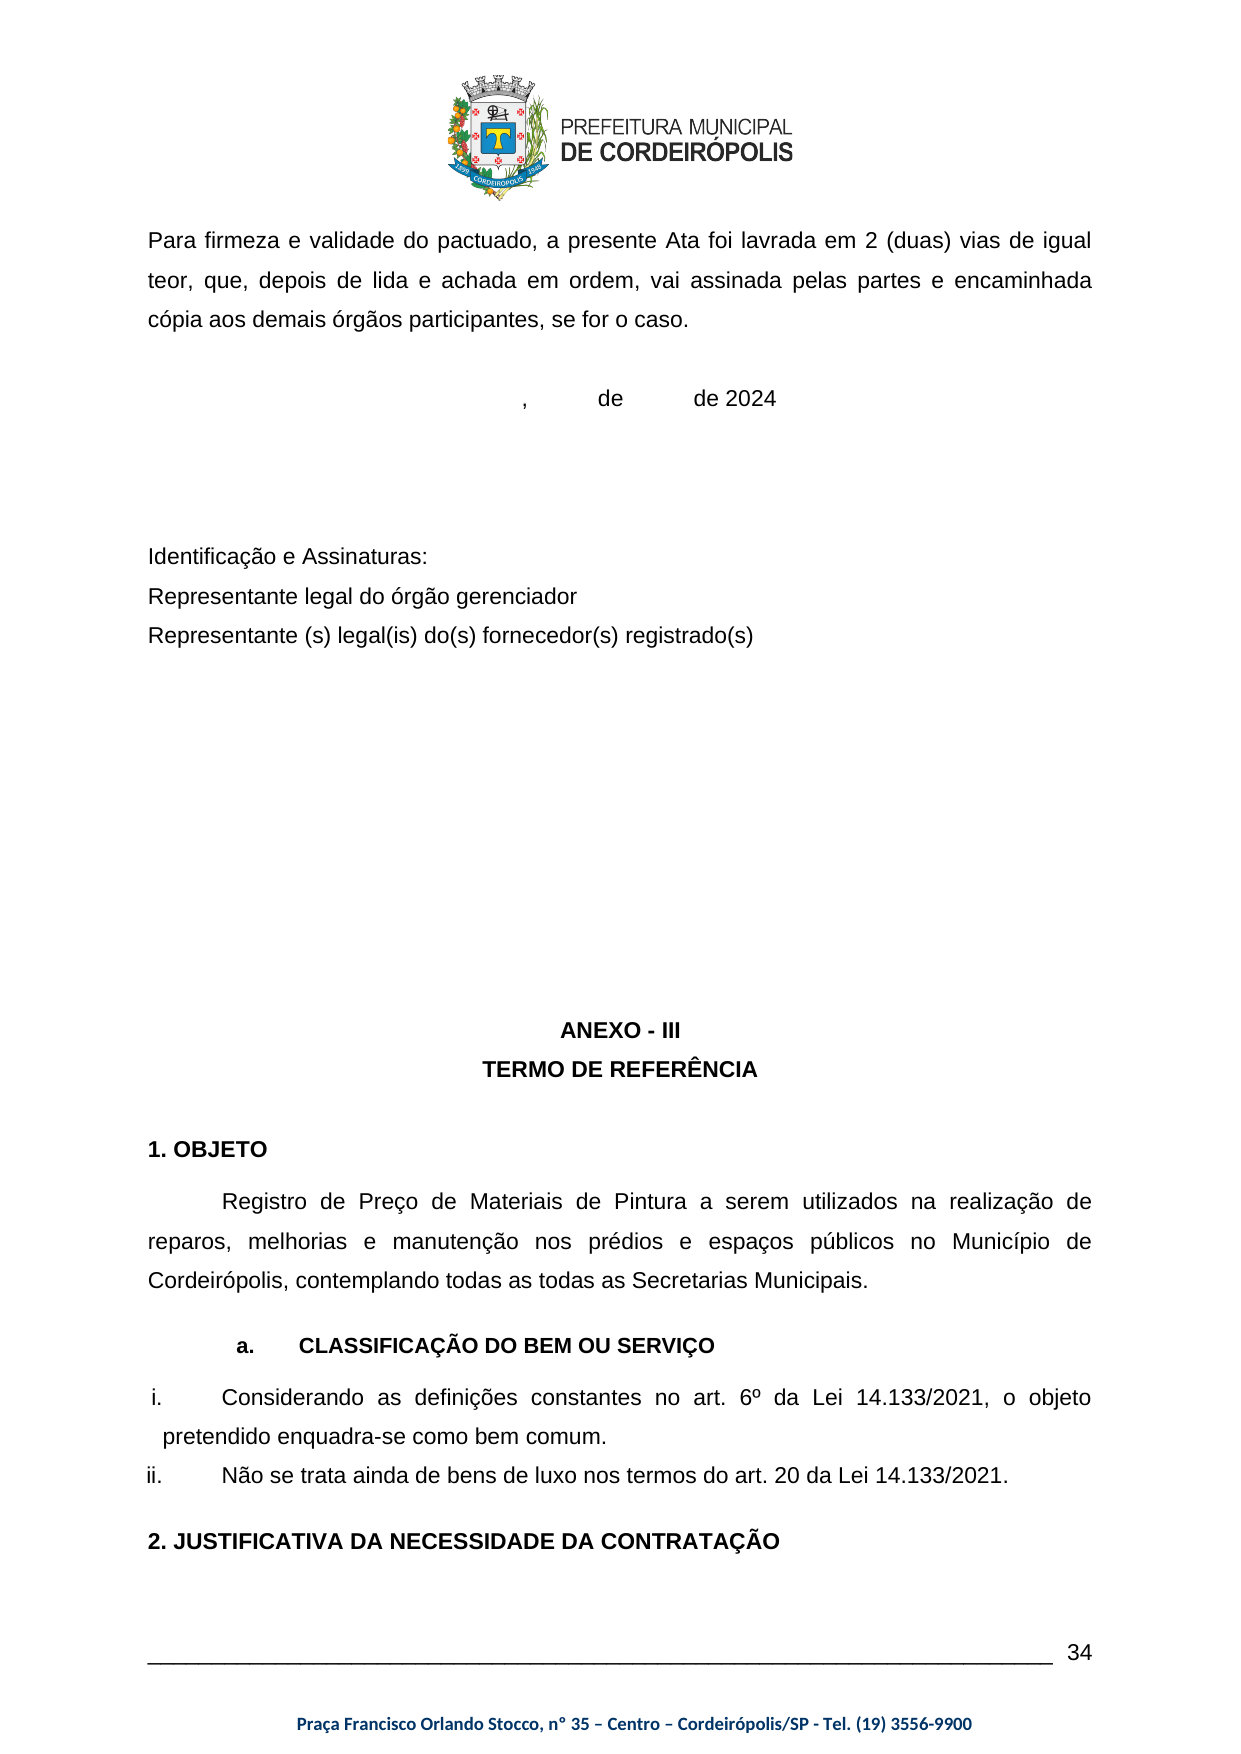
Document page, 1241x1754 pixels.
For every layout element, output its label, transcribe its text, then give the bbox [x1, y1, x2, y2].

list Considerando as definições constantes no art. 6º da Lei 14.133/2021, o objeto pretendido enquadra-se como bem comum. [162, 1383, 1092, 1449]
text Representante legal do órgão gerenciador [148, 583, 1092, 609]
text Identificação e Assinaturas: [148, 543, 1092, 569]
picture [447, 75, 793, 201]
text TERMO DE REFERÊNCIA [148, 1056, 1092, 1083]
text Representante (s) legal(is) do(s) fornecedor(s) registrado(s) [148, 622, 1092, 648]
text Para firmeza e validade do pactuado, a presente Ata foi lavrada em 2 (duas) vias de igual teor, que, depois de lida e achada em ordem, vai assinada pelas partes e encaminhada cópia aos demais órgãos participantes, se for o caso. [148, 227, 1092, 333]
text 1. OBJETO [148, 1136, 1092, 1162]
list Não se trata ainda de bens de luxo nos termos do art. 20 da Lei 14.133/2021. [162, 1462, 1092, 1489]
text Registro de Preço de Materiais de Pintura a serem utilizados na realização de reparos, melhorias e manutenção nos prédios e espaços públicos no Município de Cordeirópolis, contemplando todas as todas as Secretarias Municipais. [148, 1188, 1092, 1293]
list CLASSIFICAÇÃO DO BEM OU SERVIÇO [236, 1333, 1092, 1358]
text ANEXO - III [148, 1017, 1092, 1043]
text 2. JUSTIFICATIVA DA NECESSIDADE DA CONTRATAÇÃO [148, 1528, 1092, 1554]
text , de de 2024 [148, 385, 1092, 412]
